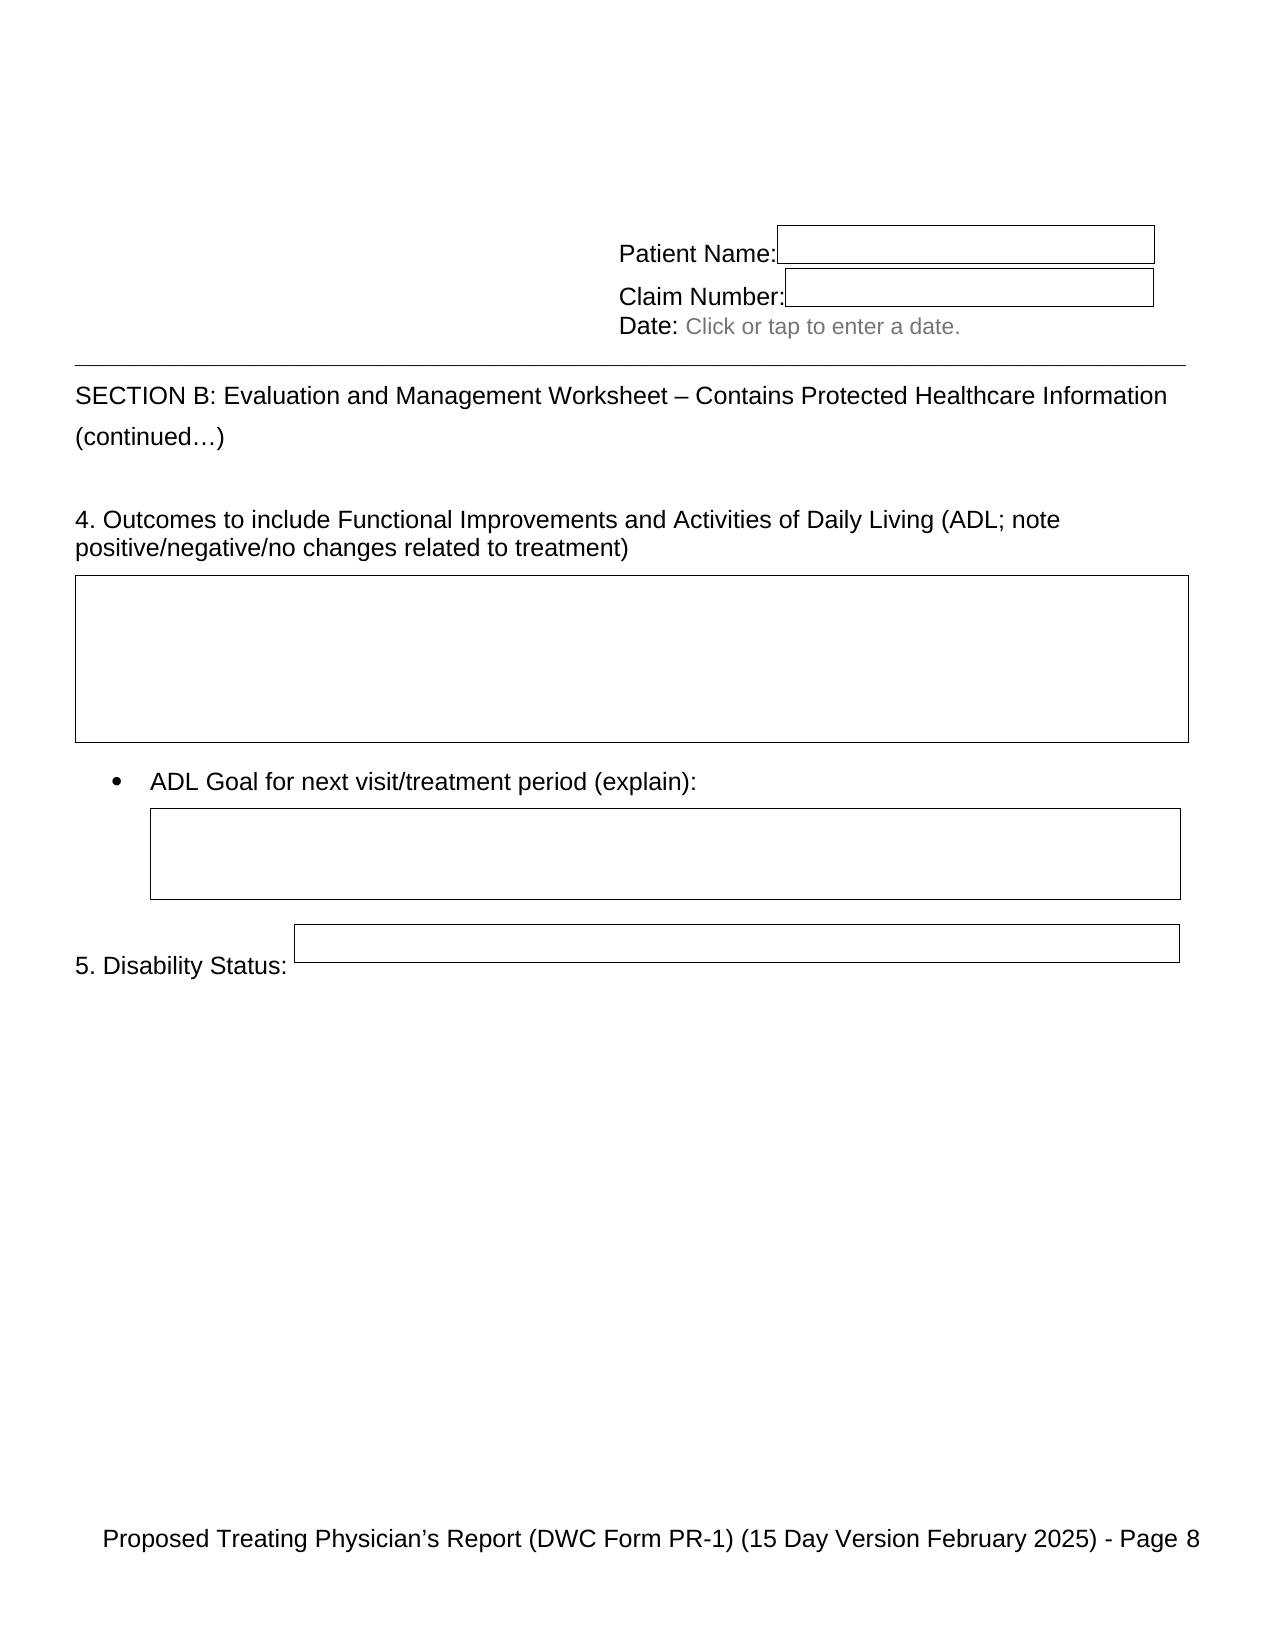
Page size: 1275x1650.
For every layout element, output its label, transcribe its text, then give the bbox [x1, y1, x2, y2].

text SECTION B: Evaluation and Management Worksheet – Contains Protected Healthcare Information [75, 381, 1200, 410]
text (continued…) [75, 422, 1200, 451]
text Patient Name: [75, 225, 1200, 268]
text 5. Disability Status: [75, 924, 1200, 979]
text ________________________________________________________________________________ [75, 340, 1200, 368]
text Date: [75, 311, 1200, 340]
list ADL Goal for next visit/treatment period (explain): [112, 767, 1200, 796]
text Claim Number: [75, 268, 1200, 311]
text 4. Outcomes to include Functional Improvements and Activities of Daily Living (ADL; note positive/negative/no changes related to treatment) [75, 505, 1200, 562]
